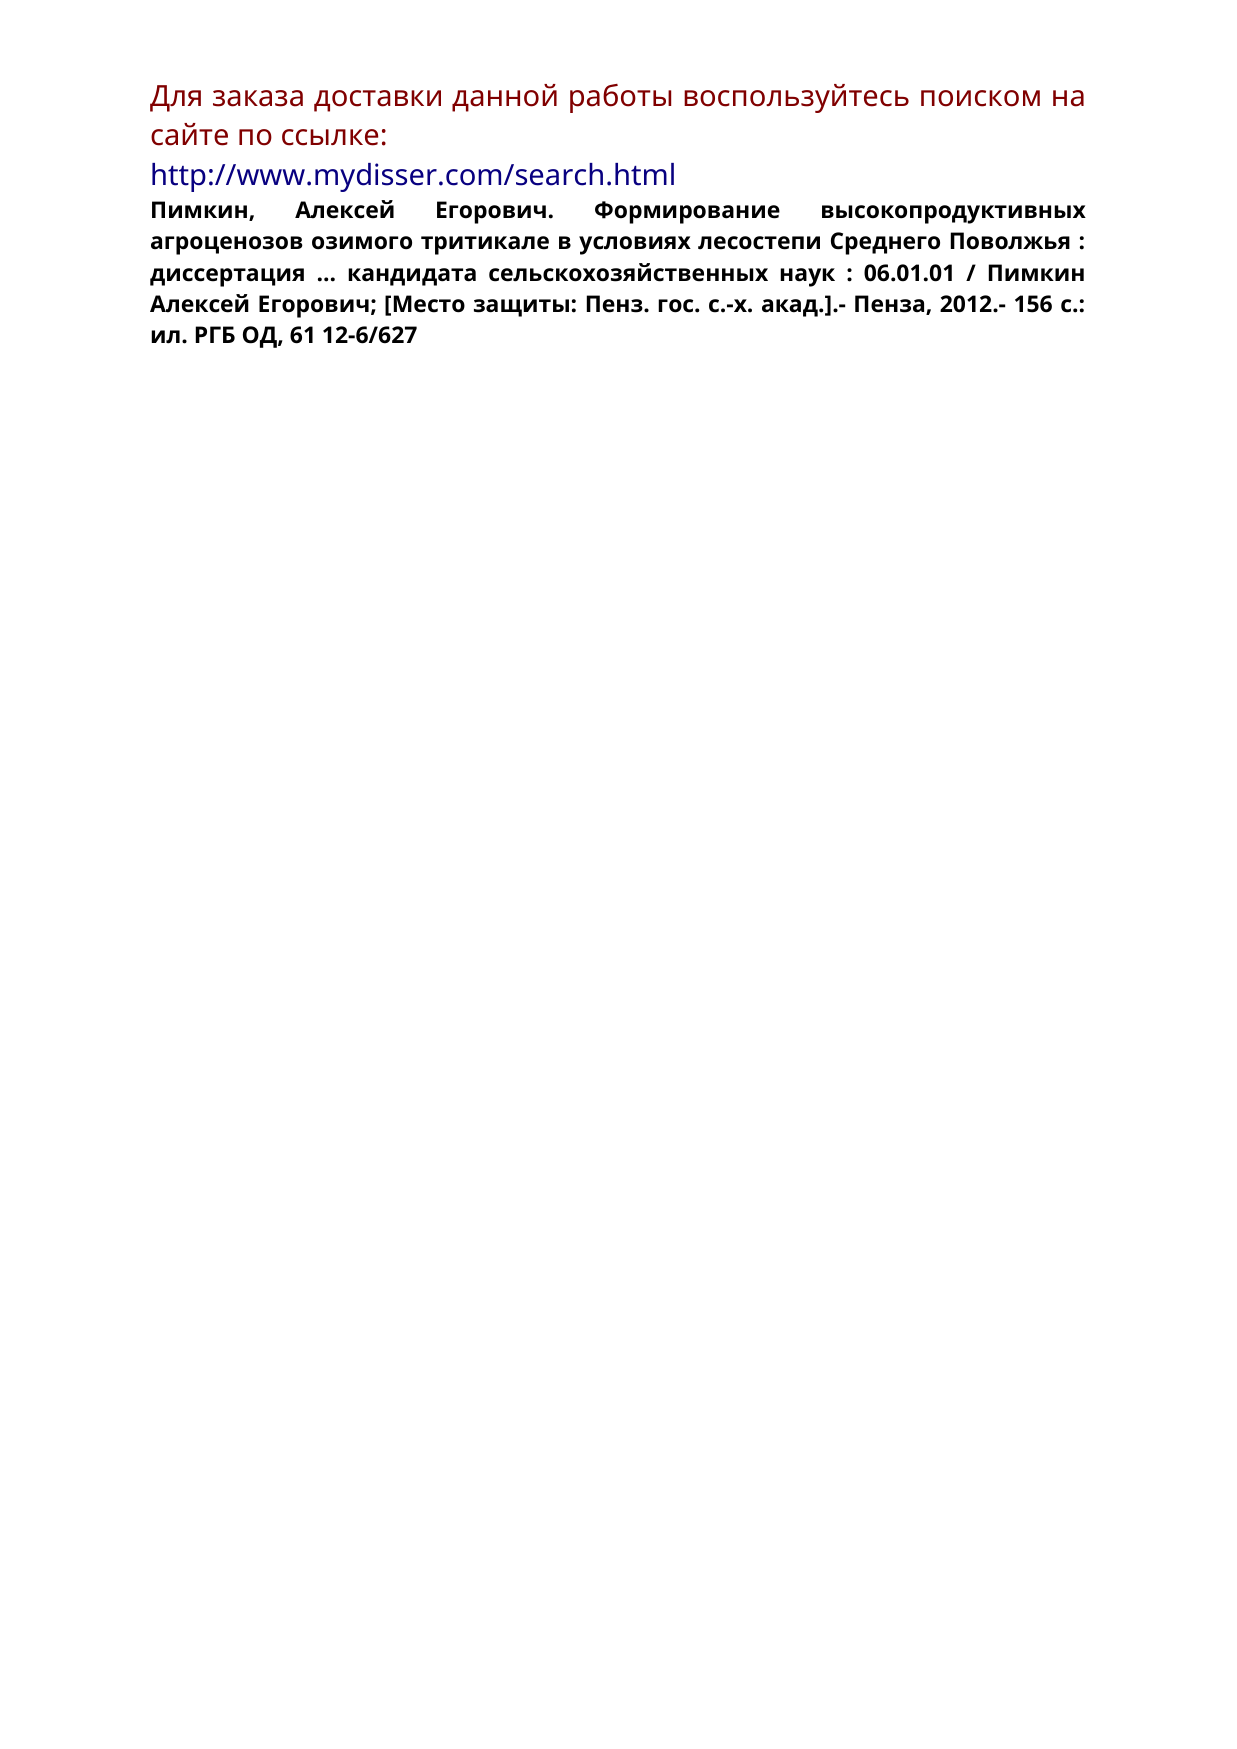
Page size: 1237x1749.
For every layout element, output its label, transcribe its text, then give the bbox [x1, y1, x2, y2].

text Пимкин, Алексей Егорович. Формирование высокопродуктивных агроценозов озимого тритикале в условиях лесостепи Среднего Поволжья : диссертация ... кандидата сельскохозяйственных наук : 06.01.01 / Пимкин Алексей Егорович; [Место защиты: Пенз. гос. с.-х. акад.].- Пенза, 2012.- 156 с.: ил. РГБ ОД, 61 12-6/627 [150, 194, 1086, 350]
